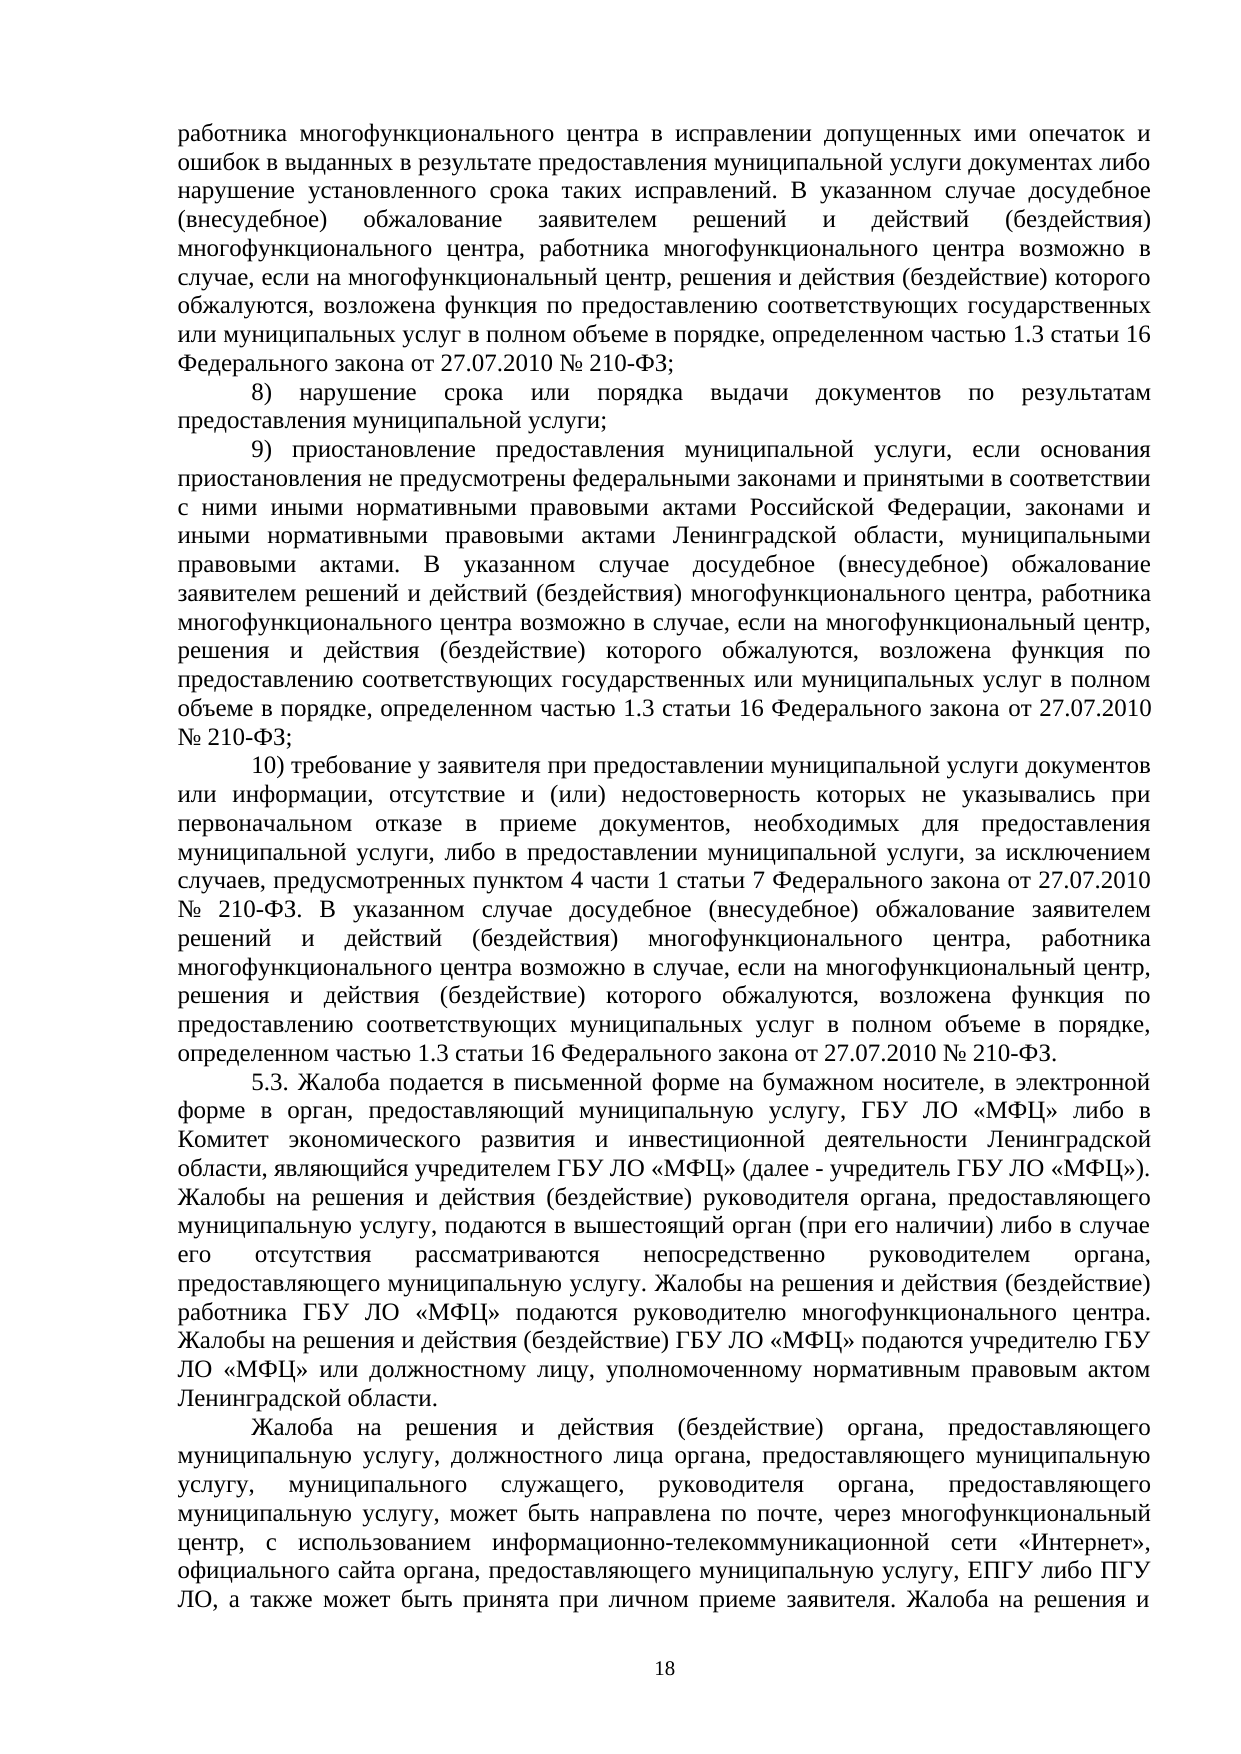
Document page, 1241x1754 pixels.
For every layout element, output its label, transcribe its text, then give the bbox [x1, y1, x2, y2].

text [177, 118, 1152, 377]
text 5.3. Жалоба подается в письменной форме на бумажном носителе, в электронной форме в орган, предоставляющий муниципальную услугу, ГБУ ЛО «МФЦ» либо в Комитет экономического развития и инвестиционной деятельности Ленинградской области, являющийся учредителем ГБУ ЛО «МФЦ» (далее - учредитель ГБУ ЛО «МФЦ»). Жалобы на решения и действия (бездействие) руководителя органа, предоставляющего муниципальную услугу, подаются в вышестоящий орган (при его наличии) либо в случае его отсутствия рассматриваются непосредственно руководителем органа, предоставляющего муниципальную услугу. Жалобы на решения и действия (бездействие) работника ГБУ ЛО «МФЦ» подаются руководителю многофункционального центра. Жалобы на решения и действия (бездействие) ГБУ ЛО «МФЦ» подаются учредителю ГБУ ЛО «МФЦ» или должностному лицу, уполномоченному нормативным правовым актом Ленинградской области. [177, 1067, 1152, 1412]
text 8) нарушение срока или порядка выдачи документов по результатам предоставления муниципальной услуги; [177, 377, 1152, 434]
text 10) требование у заявителя при предоставлении муниципальной услуги документов или информации, отсутствие и (или) недостоверность которых не указывались при первоначальном отказе в приеме документов, необходимых для предоставления муниципальной услуги, либо в предоставлении муниципальной услуги, за исключением случаев, предусмотренных пунктом 4 части 1 статьи 7 Федерального закона от 27.07.2010 № 210-ФЗ. В указанном случае досудебное (внесудебное) обжалование заявителем решений и действий (бездействия) многофункционального центра, работника многофункционального центра возможно в случае, если на многофункциональный центр, решения и действия (бездействие) которого обжалуются, возложена функция по предоставлению соответствующих муниципальных услуг в полном объеме в порядке, определенном частью 1.3 статьи 16 Федерального закона от 27.07.2010 № 210-ФЗ. [177, 751, 1152, 1067]
text 9) приостановление предоставления муниципальной услуги, если основания приостановления не предусмотрены федеральными законами и принятыми в соответствии с ними иными нормативными правовыми актами Российской Федерации, законами и иными нормативными правовыми актами Ленинградской области, муниципальными правовыми актами. В указанном случае досудебное (внесудебное) обжалование заявителем решений и действий (бездействия) многофункционального центра, работника многофункционального центра возможно в случае, если на многофункциональный центр, решения и действия (бездействие) которого обжалуются, возложена функция по предоставлению соответствующих государственных или муниципальных услуг в полном объеме в порядке, определенном частью 1.3 статьи 16 Федерального закона от 27.07.2010 № 210-ФЗ; [177, 434, 1152, 751]
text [177, 1412, 1152, 1613]
